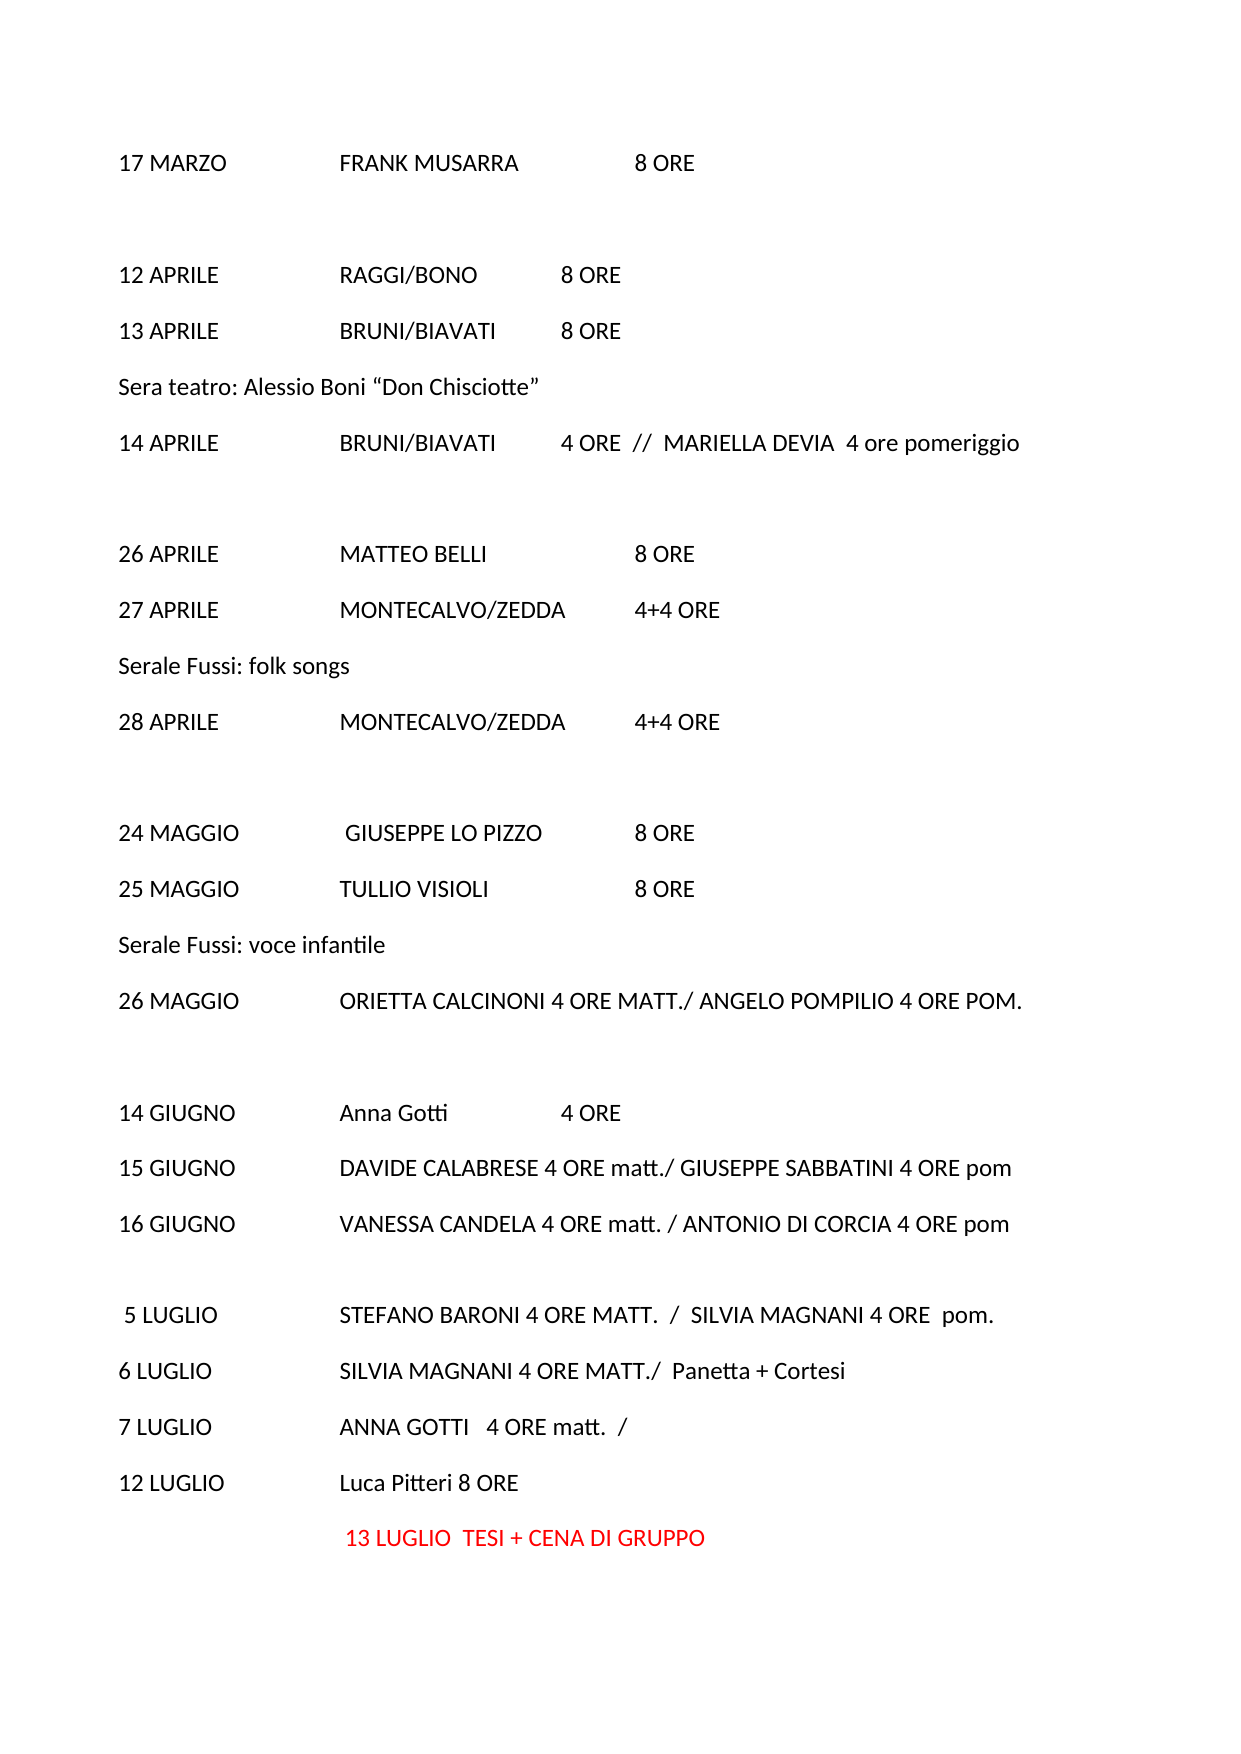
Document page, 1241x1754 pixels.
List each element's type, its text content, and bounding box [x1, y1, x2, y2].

text 12 APRILE RAGGI/BONO 8 ORE [118, 259, 1122, 290]
text 14 GIUGNO Anna Gotti 4 ORE [118, 1097, 1122, 1127]
text 6 LUGLIO SILVIA MAGNANI 4 ORE MATT./ Panetta + Cortesi [118, 1355, 1122, 1386]
text 26 APRILE MATTEO BELLI 8 ORE [118, 538, 1122, 569]
text 13 LUGLIO TESI + CENA DI GRUPPO [118, 1523, 1122, 1553]
text 28 APRILE MONTECALVO/ZEDDA 4+4 ORE [118, 706, 1122, 736]
text 17 MARZO FRANK MUSARRA 8 ORE [118, 148, 1122, 178]
text 13 APRILE BRUNI/BIAVATI 8 ORE [118, 315, 1122, 346]
text 25 MAGGIO TULLIO VISIOLI 8 ORE [118, 873, 1122, 904]
text 26 MAGGIO ORIETTA CALCINONI 4 ORE MATT./ ANGELO POMPILIO 4 ORE POM. [118, 985, 1122, 1016]
text 27 APRILE MONTECALVO/ZEDDA 4+4 ORE [118, 594, 1122, 625]
text 14 APRILE BRUNI/BIAVATI 4 ORE // MARIELLA DEVIA 4 ore pomeriggio [118, 427, 1122, 457]
text 5 LUGLIO STEFANO BARONI 4 ORE MATT. / SILVIA MAGNANI 4 ORE pom. [118, 1299, 1122, 1330]
text 15 GIUGNO DAVIDE CALABRESE 4 ORE matt./ GIUSEPPE SABBATINI 4 ORE pom [118, 1153, 1122, 1183]
text 24 MAGGIO GIUSEPPE LO PIZZO 8 ORE [118, 818, 1122, 848]
text Serale Fussi: voce infantile [118, 929, 1122, 960]
text 12 LUGLIO Luca Pitteri 8 ORE [118, 1467, 1122, 1497]
text Serale Fussi: folk songs [118, 650, 1122, 681]
text 16 GIUGNO VANESSA CANDELA 4 ORE matt. / ANTONIO DI CORCIA 4 ORE pom [118, 1208, 1122, 1274]
text 7 LUGLIO ANNA GOTTI 4 ORE matt. / [118, 1411, 1122, 1441]
text Sera teatro: Alessio Boni “Don Chisciotte” [118, 371, 1122, 401]
